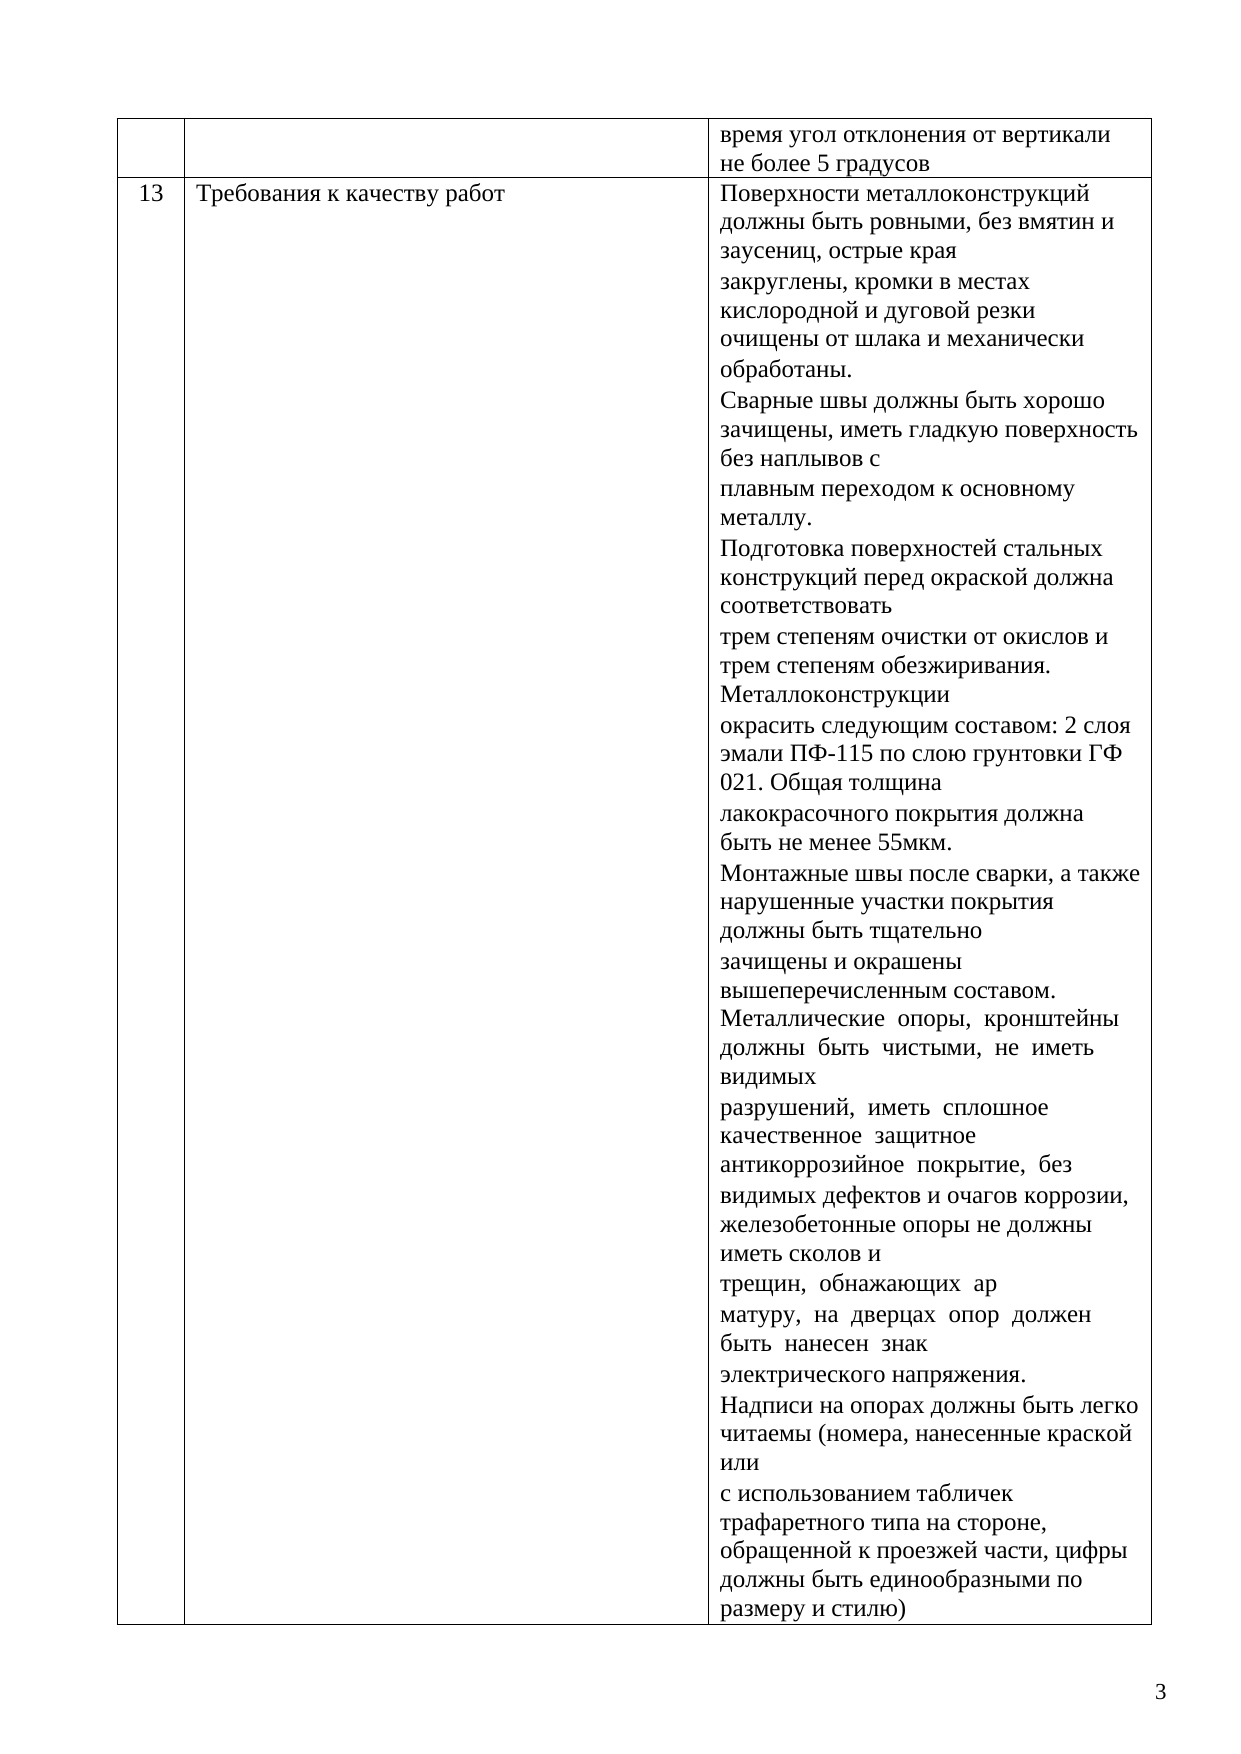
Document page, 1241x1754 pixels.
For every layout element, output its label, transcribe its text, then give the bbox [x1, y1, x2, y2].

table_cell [185, 178, 708, 1624]
table_cell 13 [118, 178, 184, 1624]
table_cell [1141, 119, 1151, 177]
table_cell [185, 119, 708, 177]
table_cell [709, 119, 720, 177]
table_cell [709, 178, 1151, 1624]
table_cell 12 [118, 119, 184, 177]
